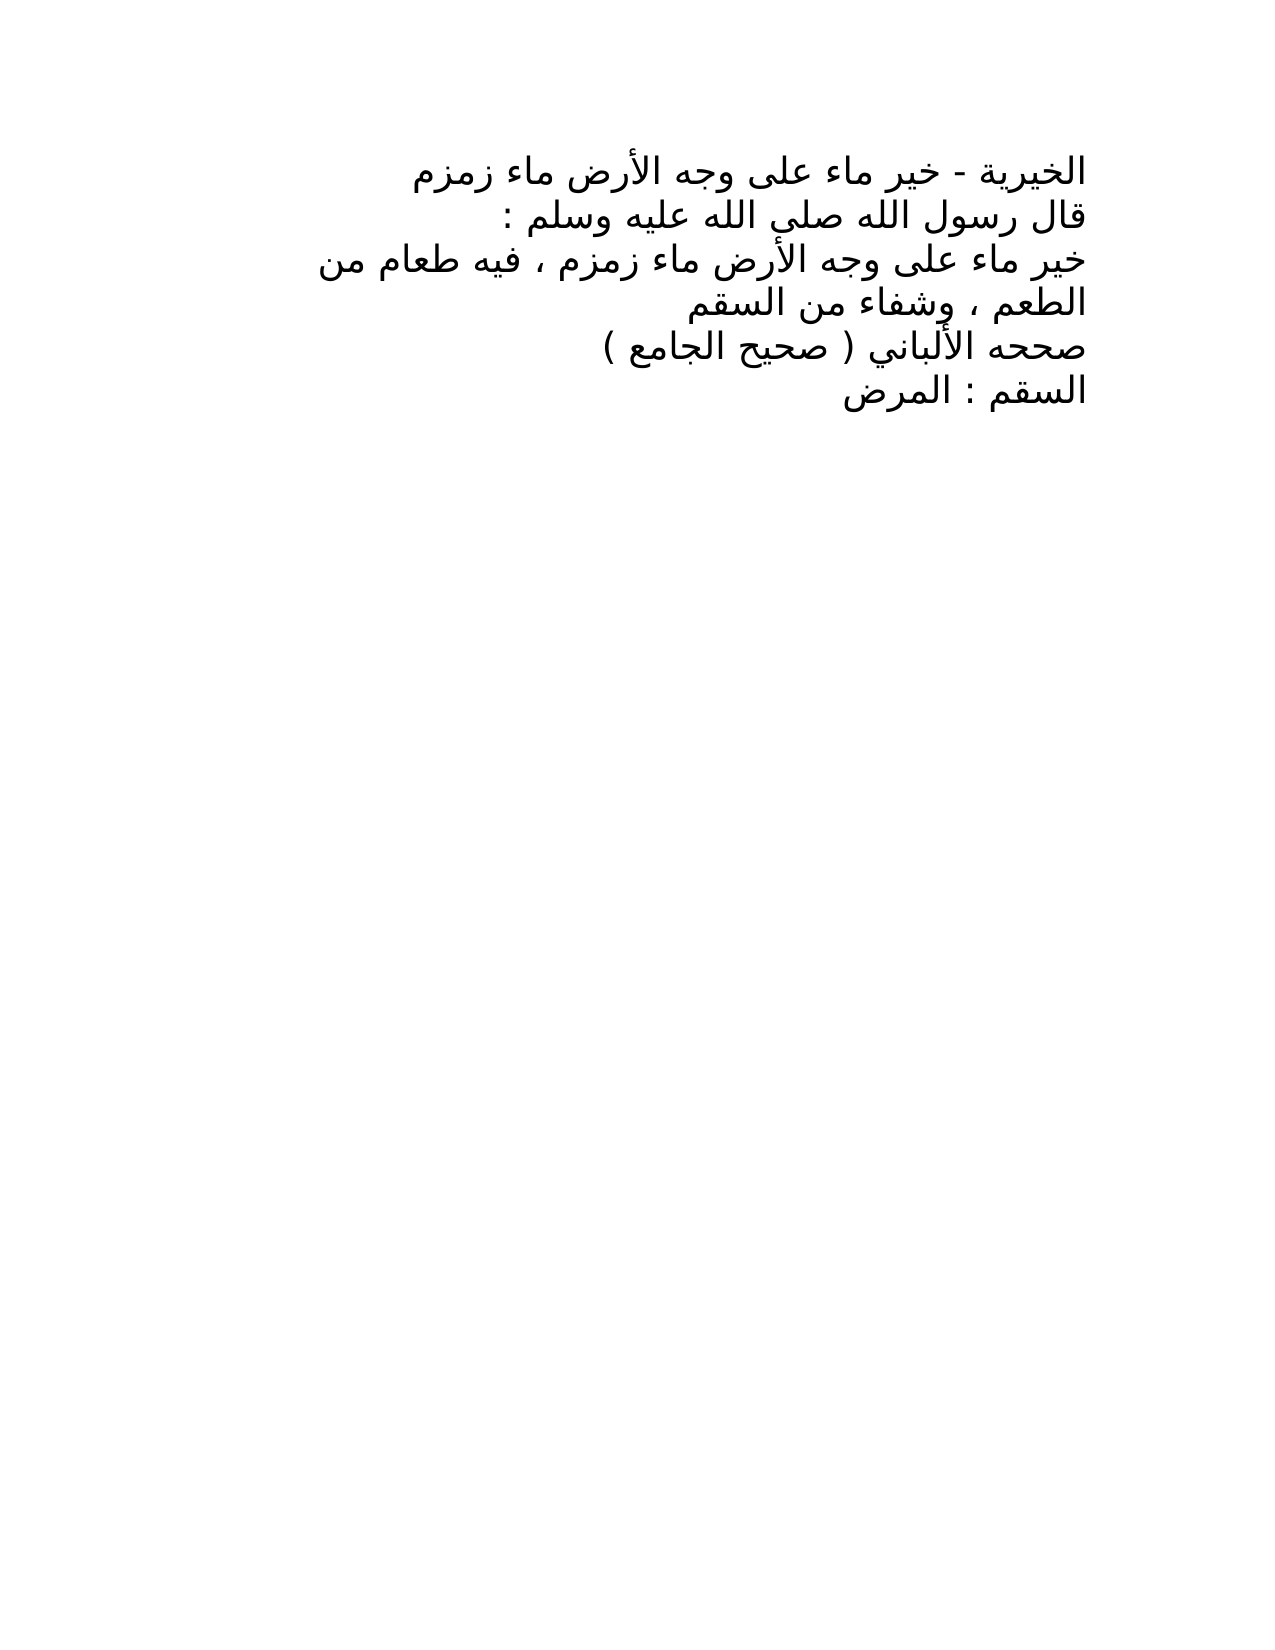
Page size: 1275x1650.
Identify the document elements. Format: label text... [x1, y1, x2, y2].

text قال رسول الله صلى الله عليه وسلم : [187, 194, 1087, 237]
text خير ماء على وجه الأرض ماء زمزم ، فيه طعام من الطعم ، وشفاء من السقم [187, 237, 1087, 324]
text الخيرية - خير ماء على وجه الأرض ماء زمزم [187, 150, 1087, 194]
text السقم : المرض [187, 368, 1087, 412]
text صححه الألباني ( صحيح الجامع ) [187, 324, 1087, 368]
